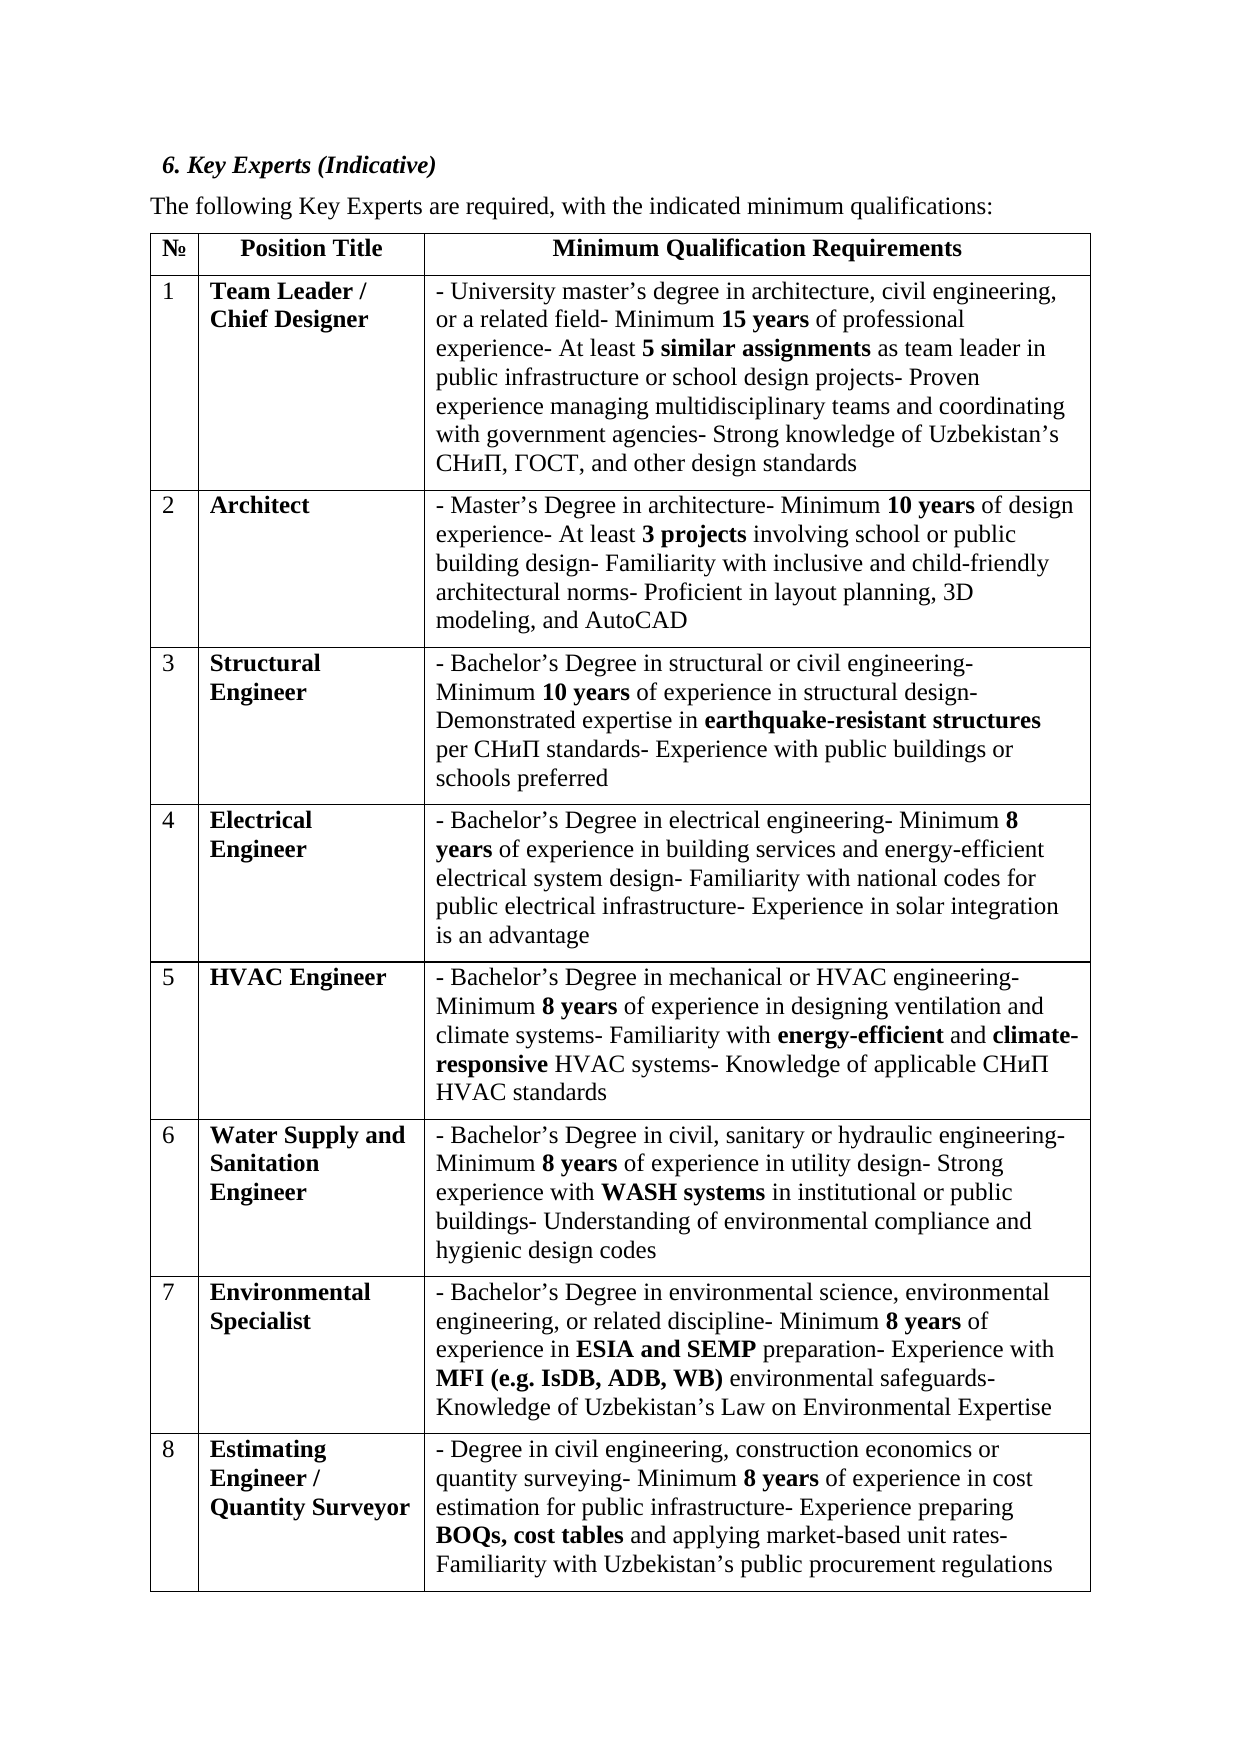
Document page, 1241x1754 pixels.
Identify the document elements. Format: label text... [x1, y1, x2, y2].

table_cell - University master’s degree in architecture, civil engineering, or a related field- Minimum 15 years of professional experience- At least 5 similar assignments as team leader in public infrastructure or school design projects- Proven experience managing multidisciplinary teams and coordinating with government agencies- Strong knowledge of Uzbekistan’s СНиП, ГОСТ, and other design standards [425, 276, 1090, 489]
table_cell Architect [199, 491, 424, 647]
text The following Key Experts are required, with the indicated minimum qualifications: [150, 191, 1090, 220]
table_cell Structural Engineer [199, 648, 424, 804]
table_cell 5 [151, 963, 198, 1119]
table_cell - Degree in civil engineering, construction economics or quantity surveying- Minimum 8 years of experience in cost estimation for public infrastructure- Experience preparing BOQs, cost tables and applying market-based unit rates- Familiarity with Uzbekistan’s public procurement regulations [425, 1434, 1090, 1591]
table_cell 8 [151, 1434, 198, 1591]
table_cell Estimating Engineer / Quantity Surveyor [199, 1434, 424, 1591]
table_cell 1 [151, 276, 198, 489]
subtitle 6. Key Experts (Indicative) [162, 150, 1090, 179]
table_header Minimum Qualification Requirements [425, 234, 1090, 275]
table_cell - Bachelor’s Degree in environmental science, environmental engineering, or related discipline- Minimum 8 years of experience in ESIA and SEMP preparation- Experience with MFI (e.g. IsDB, ADB, WB) environmental safeguards- Knowledge of Uzbekistan’s Law on Environmental Expertise [425, 1277, 1090, 1433]
table_cell - Bachelor’s Degree in electrical engineering- Minimum 8 years of experience in building services and energy-efficient electrical system design- Familiarity with national codes for public electrical infrastructure- Experience in solar integration is an advantage [425, 805, 1090, 961]
table_cell Water Supply and Sanitation Engineer [199, 1120, 424, 1276]
table_cell 7 [151, 1277, 198, 1433]
table_cell Environmental Specialist [199, 1277, 424, 1433]
table_cell - Bachelor’s Degree in structural or civil engineering- Minimum 10 years of experience in structural design- Demonstrated expertise in earthquake-resistant structures per СНиП standards- Experience with public buildings or schools preferred [425, 648, 1090, 804]
table_cell - Master’s Degree in architecture- Minimum 10 years of design experience- At least 3 projects involving school or public building design- Familiarity with inclusive and child-friendly architectural norms- Proficient in layout planning, 3D modeling, and AutoCAD [425, 491, 1090, 647]
table_header № [151, 234, 198, 275]
table_cell 2 [151, 491, 198, 647]
table_cell 4 [151, 805, 198, 961]
table_cell - Bachelor’s Degree in mechanical or HVAC engineering- Minimum 8 years of experience in designing ventilation and climate systems- Familiarity with energy-efficient and climate-responsive HVAC systems- Knowledge of applicable СНиП HVAC standards [425, 963, 1090, 1119]
table_cell Team Leader / Chief Designer [199, 276, 424, 489]
table_cell - Bachelor’s Degree in civil, sanitary or hydraulic engineering- Minimum 8 years of experience in utility design- Strong experience with WASH systems in institutional or public buildings- Understanding of environmental compliance and hygienic design codes [425, 1120, 1090, 1276]
table_cell 3 [151, 648, 198, 804]
table_header Position Title [199, 234, 424, 275]
table_cell Electrical Engineer [199, 805, 424, 961]
table_cell HVAC Engineer [199, 963, 424, 1119]
table_cell 6 [151, 1120, 198, 1276]
